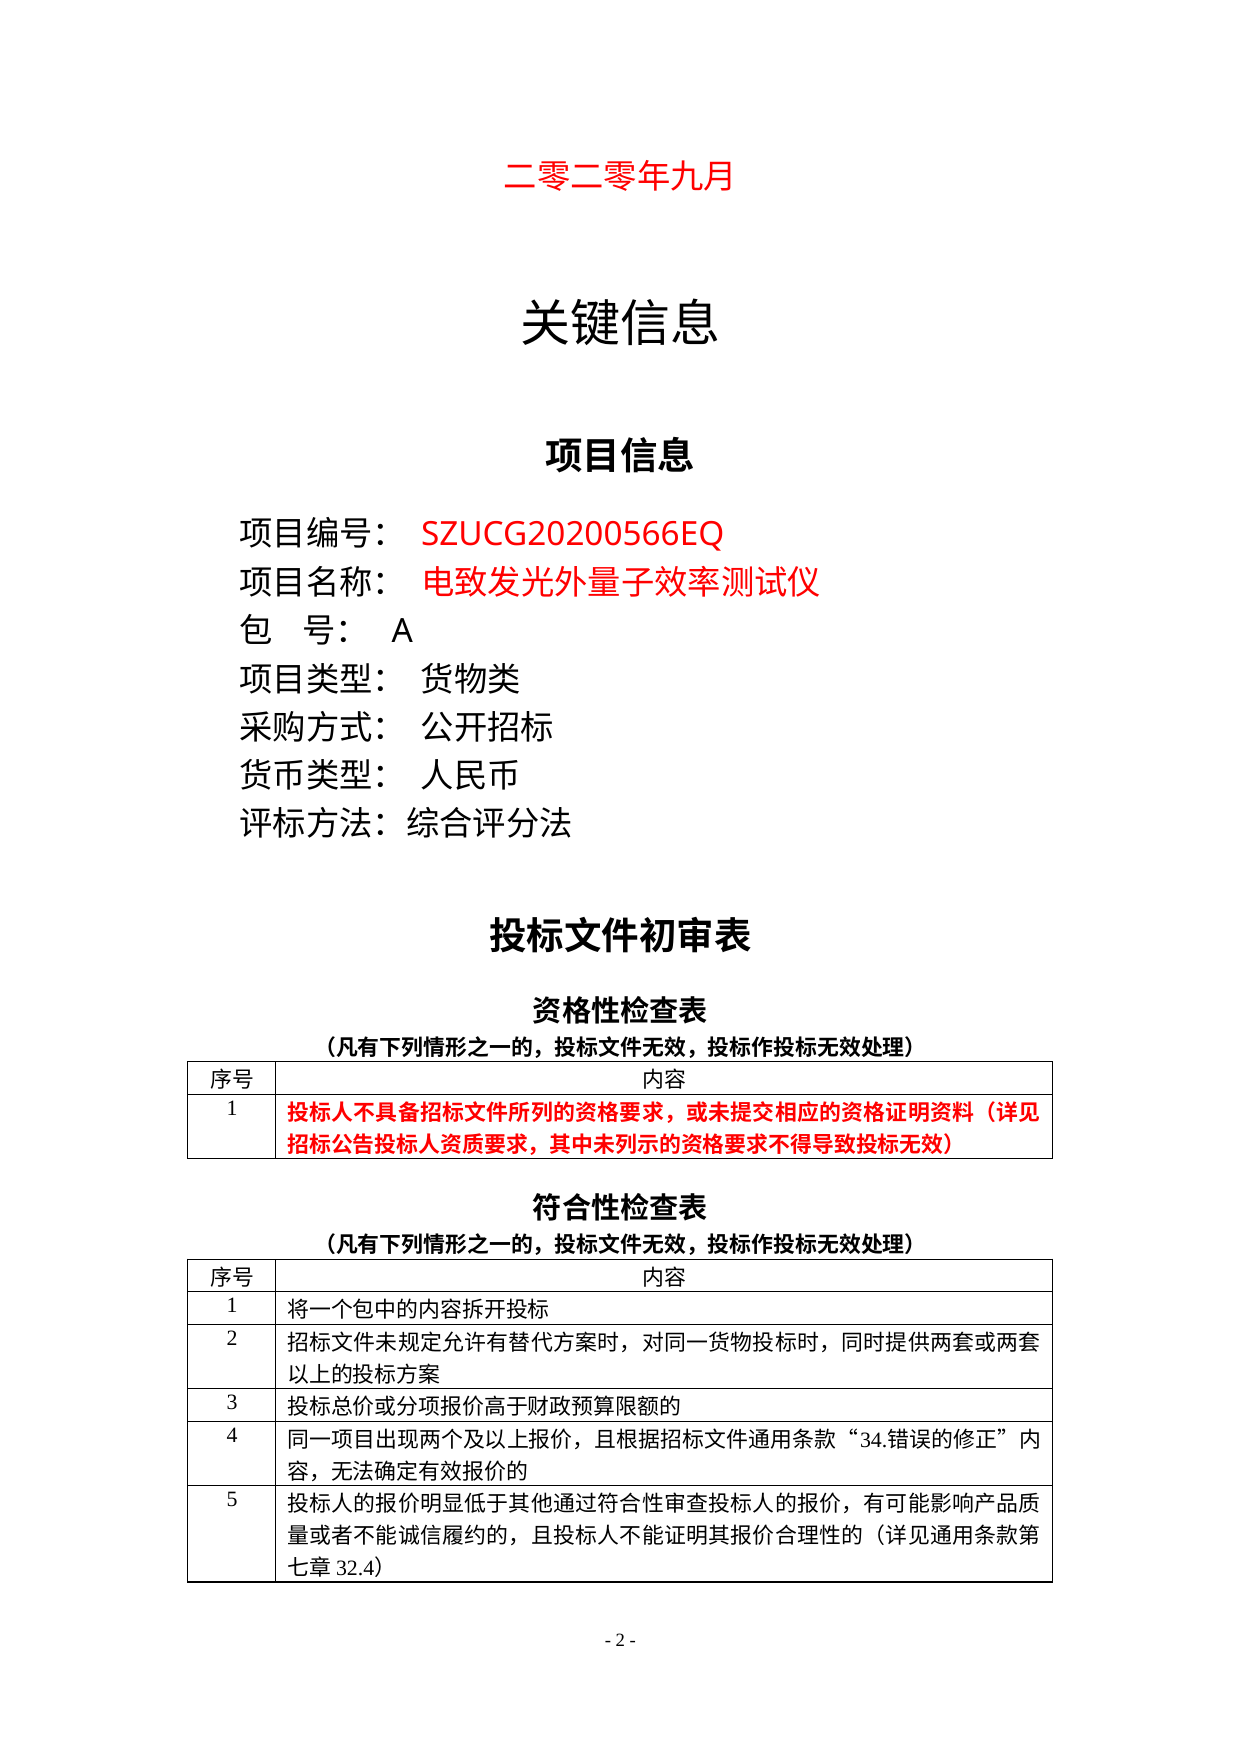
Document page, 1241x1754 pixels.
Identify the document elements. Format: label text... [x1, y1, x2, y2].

text （凡有下列情形之一的，投标文件无效，投标作投标无效处理） [187, 1029, 1053, 1061]
table_cell 招标文件未规定允许有替代方案时，对同一货物投标时，同时提供两套或两套以上的投标方案 [276, 1325, 1052, 1388]
text 二零二零年九月 [187, 150, 1053, 198]
text 采购方式： 公开招标 [187, 701, 1053, 749]
text （凡有下列情形之一的，投标文件无效，投标作投标无效处理） [187, 1227, 1053, 1258]
text 项目编号： SZUCG20200566EQ [187, 507, 1053, 556]
table_header 序号 [188, 1062, 275, 1094]
table_header 内容 [276, 1062, 1052, 1094]
text 货币类型： 人民币 [187, 749, 1053, 797]
text 项目名称： 电致发光外量子效率测试仪 [187, 556, 1053, 604]
subtitle 项目信息 [187, 426, 1053, 480]
table_cell 投标人的报价明显低于其他通过符合性审查投标人的报价，有可能影响产品质量或者不能诚信履约的，且投标人不能证明其报价合理性的（详见通用条款第七章 32.4） [276, 1486, 1052, 1581]
text 包 号： A [187, 604, 1053, 652]
table_cell 投标总价或分项报价高于财政预算限额的 [276, 1389, 1052, 1421]
table_cell 3 [188, 1389, 275, 1421]
table_header 序号 [188, 1260, 275, 1291]
table_cell 同一项目出现两个及以上报价，且根据招标文件通用条款“34.错误的修正”内容，无法确定有效报价的 [276, 1422, 1052, 1485]
table_cell 投标人不具备招标文件所列的资格要求，或未提交相应的资格证明资料（详见招标公告投标人资质要求，其中未列示的资格要求不得导致投标无效） [276, 1095, 1052, 1158]
text 评标方法： 综合评分法 [187, 797, 1053, 845]
table_cell 5 [188, 1486, 275, 1581]
table_cell 2 [188, 1325, 275, 1388]
text 资格性检查表 [187, 987, 1053, 1029]
table_header 内容 [276, 1260, 1052, 1291]
table_cell 将一个包中的内容拆开投标 [276, 1292, 1052, 1324]
subtitle 关键信息 [187, 283, 1053, 355]
text 符合性检查表 [187, 1184, 1053, 1227]
table_cell 1 [188, 1095, 275, 1158]
subtitle 投标文件初审表 [187, 906, 1053, 960]
text 项目类型： 货物类 [187, 652, 1053, 701]
table_cell 4 [188, 1422, 275, 1485]
table_cell 1 [188, 1292, 275, 1324]
